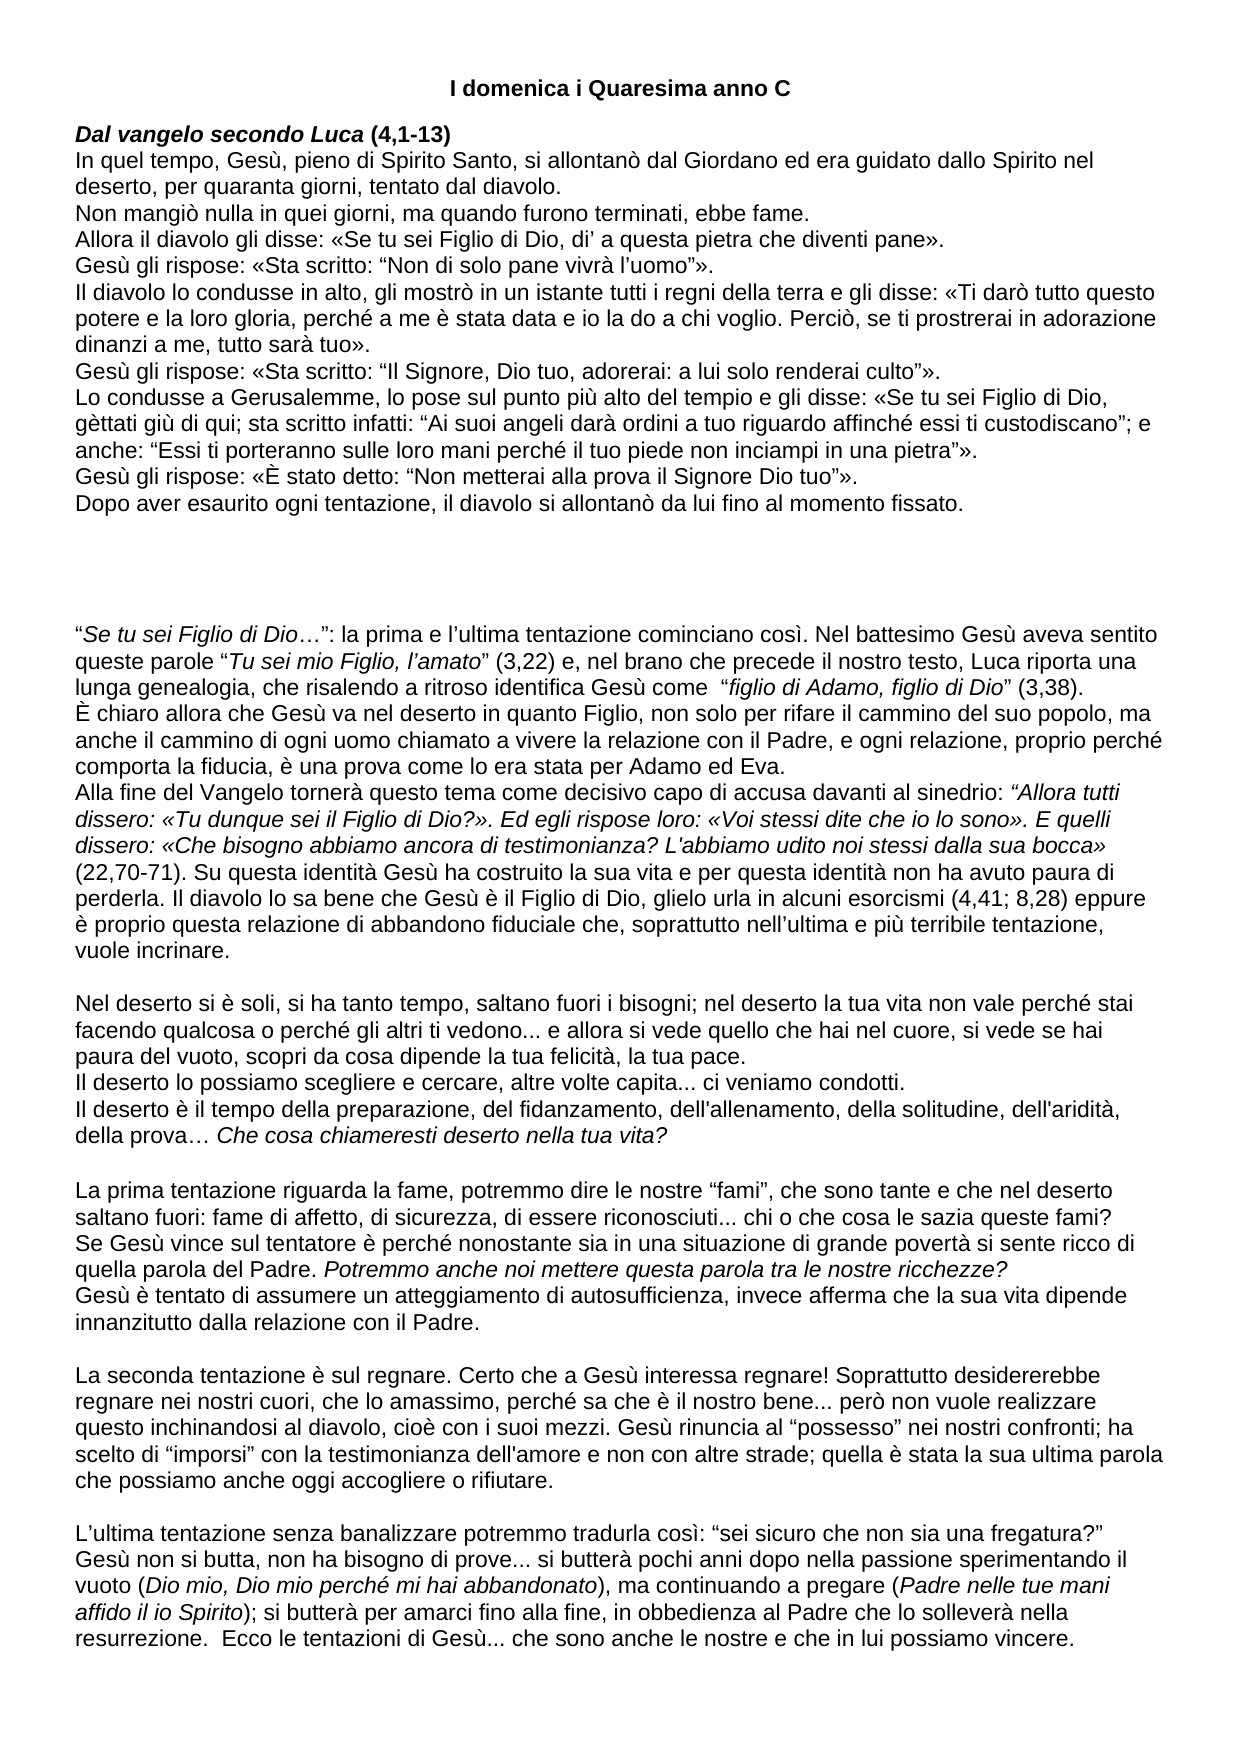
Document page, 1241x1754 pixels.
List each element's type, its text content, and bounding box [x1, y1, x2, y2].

text Se Gesù vince sul tentatore è perché nonostante sia in una situazione di grande povertà si sente ricco di quella parola del Padre. Potremmo anche noi mettere questa parola tra le nostre ricchezze? [75, 1230, 1165, 1282]
text La seconda tentazione è sul regnare. Certo che a Gesù interessa regnare! Soprattutto desidererebbe regnare nei nostri cuori, che lo amassimo, perché sa che è il nostro bene... però non vuole realizzare questo inchinandosi al diavolo, cioè con i suoi mezzi. Gesù rinuncia al “possesso” nei nostri confronti; ha scelto di “imporsi” con la testimonianza dell'amore e non con altre strade; quella è stata la sua ultima parola che possiamo anche oggi accogliere o rifiutare. [75, 1362, 1165, 1493]
text La prima tentazione riguarda la fame, potremmo dire le nostre “fami”, che sono tante e che nel deserto saltano fuori: fame di affetto, di sicurezza, di essere riconosciuti... chi o che cosa le sazia queste fami? [75, 1177, 1165, 1230]
text Gesù gli rispose: «Sta scritto: “Il Signore, Dio tuo, adorerai: a lui solo renderai culto”». Lo condusse a Gerusalemme, lo pose sul punto più alto del tempio e gli disse: «Se tu sei Figlio di Dio, gèttati giù di qui; sta scritto infatti: “Ai suoi angeli darà ordini a tuo riguardo affinché essi ti custodiscano”; e anche: “Essi ti porteranno sulle loro mani perché il tuo piede non inciampi in una pietra”». [75, 358, 1165, 463]
text “Se tu sei Figlio di Dio…”: la prima e l’ultima tentazione cominciano così. Nel battesimo Gesù aveva sentito queste parole “Tu sei mio Figlio, l’amato” (3,22) e, nel brano che precede il nostro testo, Luca riporta una lunga genealogia, che risalendo a ritroso identifica Gesù come “figlio di Adamo, figlio di Dio” (3,38). [75, 621, 1165, 700]
text Il deserto è il tempo della preparazione, del fidanzamento, dell'allenamento, della solitudine, dell'aridità, della prova… Che cosa chiameresti deserto nella tua vita? [75, 1096, 1165, 1148]
text Gesù è tentato di assumere un atteggiamento di autosufficienza, invece afferma che la sua vita dipende innanzitutto dalla relazione con il Padre. [75, 1282, 1165, 1335]
text L’ultima tentazione senza banalizzare potremmo tradurla così: “sei sicuro che non sia una fregatura?” [75, 1520, 1165, 1546]
text Alla fine del Vangelo tornerà questo tema come decisivo capo di accusa davanti al sinedrio: “Allora tutti dissero: «Tu dunque sei il Figlio di Dio?». Ed egli rispose loro: «Voi stessi dite che io lo sono». E quelli dissero: «Che bisogno abbiamo ancora di testimonianza? L'abbiamo udito noi stessi dalla sua bocca» (22,70-71). Su questa identità Gesù ha costruito la sua vita e per questa identità non ha avuto paura di perderla. Il diavolo lo sa bene che Gesù è il Figlio di Dio, glielo urla in alcuni esorcismi (4,41; 8,28) eppure è proprio questa relazione di abbandono fiduciale che, soprattutto nell’ultima e più terribile tentazione, vuole incrinare. [75, 779, 1165, 964]
text Gesù gli rispose: «Sta scritto: “Non di solo pane vivrà l’uomo”». Il diavolo lo condusse in alto, gli mostrò in un istante tutti i regni della terra e gli disse: «Ti darò tutto questo potere e la loro gloria, perché a me è stata data e io la do a chi voglio. Perciò, se ti prostrerai in adorazione dinanzi a me, tutto sarà tuo». [75, 252, 1165, 358]
text Dal vangelo secondo Luca (4,1-13) In quel tempo, Gesù, pieno di Spirito Santo, si allontanò dal Giordano ed era guidato dallo Spirito nel deserto, per quaranta giorni, tentato dal diavolo. [75, 121, 1165, 199]
text Gesù gli rispose: «È stato detto: “Non metterai alla prova il Signore Dio tuo”». Dopo aver esaurito ogni tentazione, il diavolo si allontanò da lui fino al momento fissato. [75, 463, 1165, 516]
text Non mangiò nulla in quei giorni, ma quando furono terminati, ebbe fame. [75, 199, 1165, 226]
text Gesù non si butta, non ha bisogno di prove... si butterà pochi anni dopo nella passione sperimentando il vuoto (Dio mio, Dio mio perché mi hai abbandonato), ma continuando a pregare (Padre nelle tue mani affido il io Spirito); si butterà per amarci fino alla fine, in obbedienza al Padre che lo solleverà nella resurrezione. Ecco le tentazioni di Gesù... che sono anche le nostre e che in lui possiamo vincere. [75, 1546, 1165, 1651]
text È chiaro allora che Gesù va nel deserto in quanto Figlio, non solo per rifare il cammino del suo popolo, ma anche il cammino di ogni uomo chiamato a vivere la relazione con il Padre, e ogni relazione, proprio perché comporta la fiducia, è una prova come lo era stata per Adamo ed Eva. [75, 700, 1165, 779]
text Allora il diavolo gli disse: «Se tu sei Figlio di Dio, di’ a questa pietra che diventi pane». [75, 226, 1165, 252]
text I domenica i Quaresima anno C [75, 75, 1165, 101]
text Il deserto lo possiamo scegliere e cercare, altre volte capita... ci veniamo condotti. [75, 1069, 1165, 1096]
text Nel deserto si è soli, si ha tanto tempo, saltano fuori i bisogni; nel deserto la tua vita non vale perché stai facendo qualcosa o perché gli altri ti vedono... e allora si vede quello che hai nel cuore, si vede se hai paura del vuoto, scopri da cosa dipende la tua felicità, la tua pace. [75, 990, 1165, 1069]
